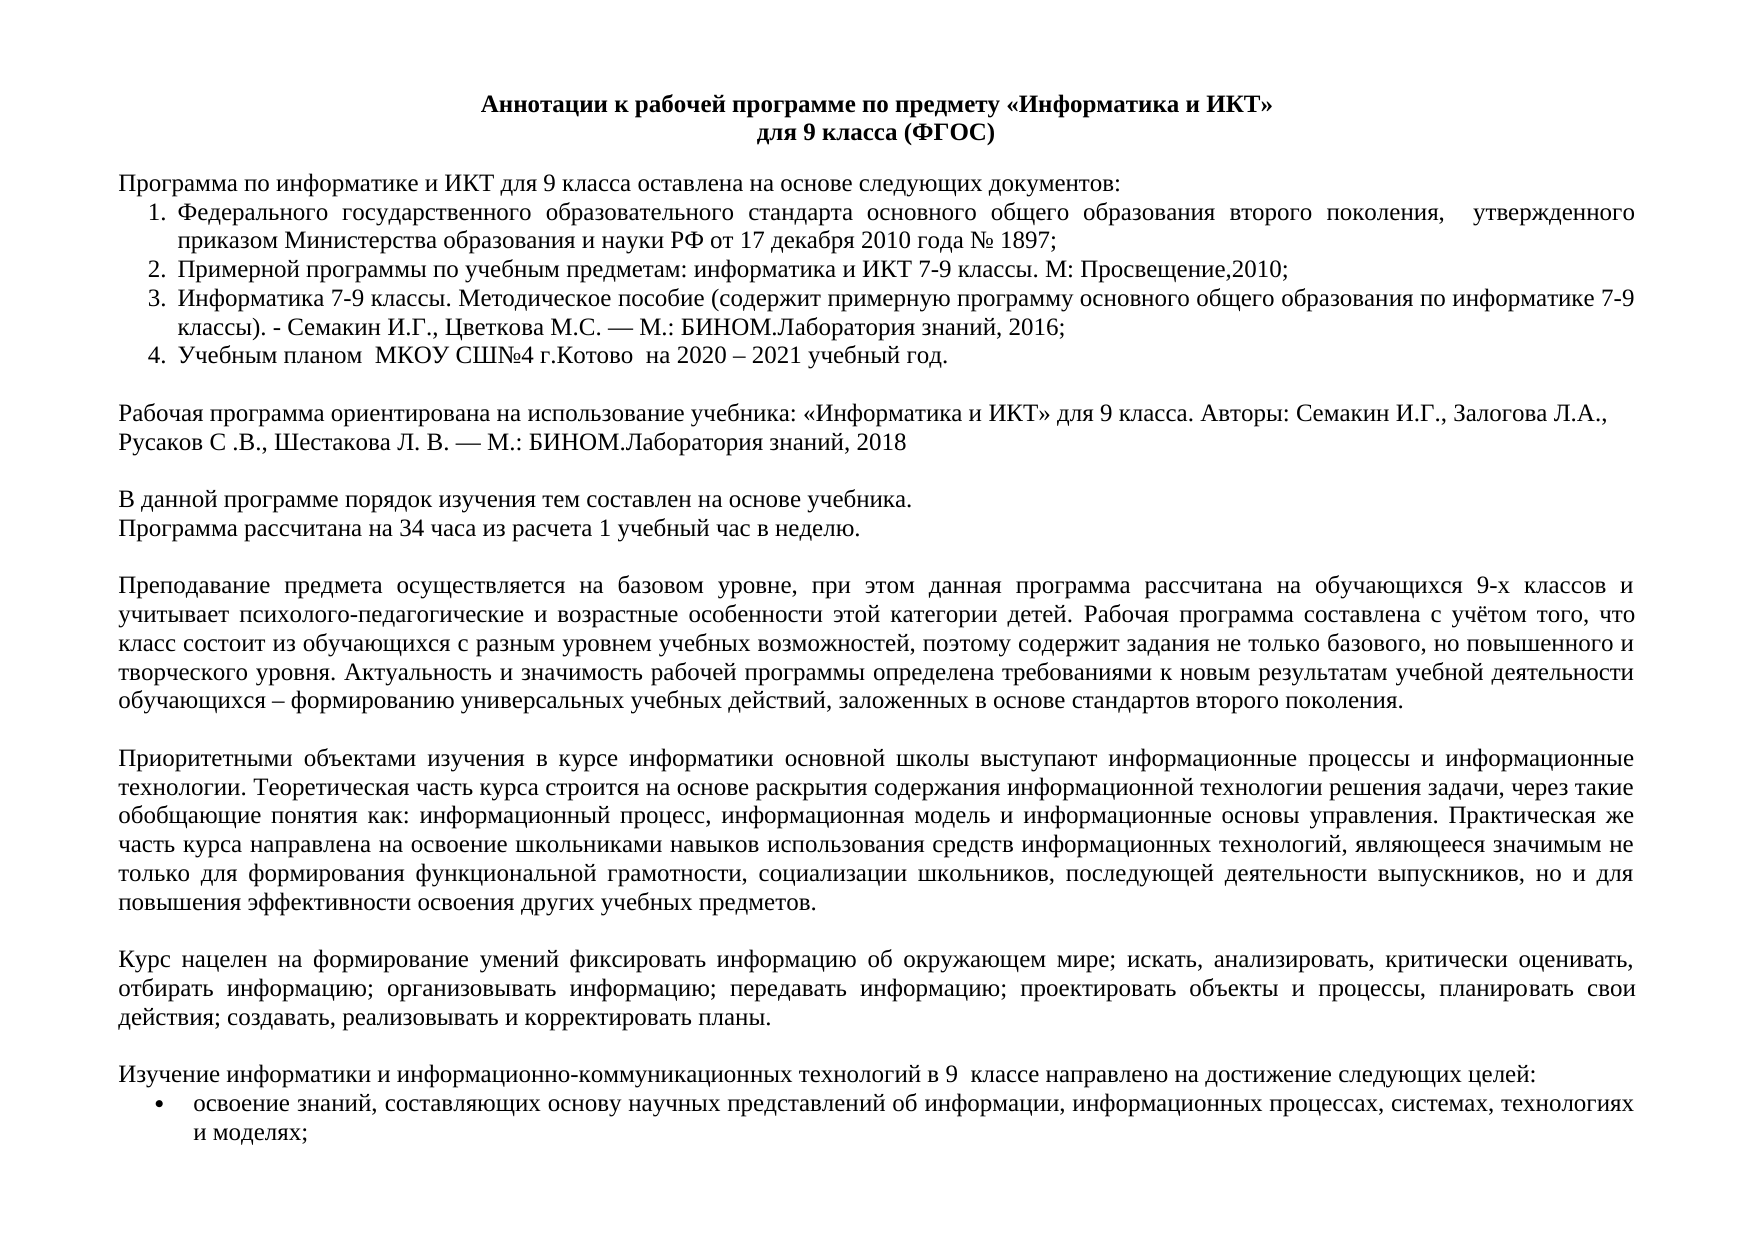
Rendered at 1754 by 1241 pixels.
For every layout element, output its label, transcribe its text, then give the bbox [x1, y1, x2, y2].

text Курс нацелен на формирование умений фиксировать информацию об окружающем мире; искать, анализировать, критически оценивать, отбирать информацию; организовывать информацию; передавать информацию; проектировать объекты и процессы, планировать свои действия; создавать, реализовывать и корректировать планы. [118, 944, 1636, 1031]
text Рабочая программа ориентирована на использование учебника: «Информатика и ИКТ» для 9 класса. Авторы: Семакин И.Г., Залогова Л.А., Русаков С .В., Шестакова Л. В. — М.: БИНОМ.Лаборатория знаний, 2018 [118, 398, 1636, 456]
list Федерального государственного образовательного стандарта основного общего образования второго поколения, утвержденного приказом Министерства образования и науки РФ от 17 декабря 2010 года № 1897; [148, 197, 1636, 254]
text В данной программе порядок изучения тем составлен на основе учебника. [118, 484, 1635, 513]
text Приоритетными объектами изучения в курсе информатики основной школы выступают информационные процессы и информационные технологии. Теоретическая часть курса строится на основе раскрытия содержания информационной технологии решения задачи, через такие обобщающие понятия как: информационный процесс, информационная модель и информационные основы управления. Практическая же часть курса направлена на освоение школьниками навыков использования средств информационных технологий, являющееся значимым не только для формирования функциональной грамотности, социализации школьников, последующей деятельности выпускников, но и для повышения эффективности освоения других учебных предметов. [118, 743, 1636, 916]
list освоение знаний, составляющих основу научных представлений об информации, информационных процессах, системах, технологиях и моделях; [156, 1088, 1636, 1146]
text Аннотации к рабочей программе по предмету «Информатика и ИКТ» [118, 89, 1636, 117]
text Программа по информатике и ИКТ для 9 класса оставлена на основе следующих документов: [118, 168, 1634, 197]
text Программа рассчитана на 34 часа из расчета 1 учебный час в неделю. [118, 513, 1636, 542]
list Примерной программы по учебным предметам: информатика и ИКТ 7-9 классы. М: Просвещение,2010; [148, 254, 1636, 283]
text для 9 класса (ФГОС) [118, 117, 1634, 146]
text Преподавание предмета осуществляется на базовом уровне, при этом данная программа рассчитана на обучающихся 9-х классов и учитывает психолого-педагогические и возрастные особенности этой категории детей. Рабочая программа составлена с учётом того, что класс состоит из обучающихся с разным уровнем учебных возможностей, поэтому содержит задания не только базового, но повышенного и творческого уровня. Актуальность и значимость рабочей программы определена требованиями к новым результатам учебной деятельности обучающихся – формированию универсальных учебных действий, заложенных в основе стандартов второго поколения. [118, 571, 1636, 714]
list Учебным планом МКОУ СШ№4 г.Котово на 2020 – 2021 учебный год. [148, 341, 1636, 369]
list Информатика 7-9 классы. Методическое пособие (содержит примерную программу основного общего образования по информатике 7-9 классы). - Семакин И.Г., Цветкова М.С. — М.: БИНОМ.Лаборатория знаний, 2016; [148, 283, 1636, 341]
text Изучение информатики и информационно-коммуникационных технологий в 9 классе направлено на достижение следующих целей: [118, 1059, 1636, 1088]
